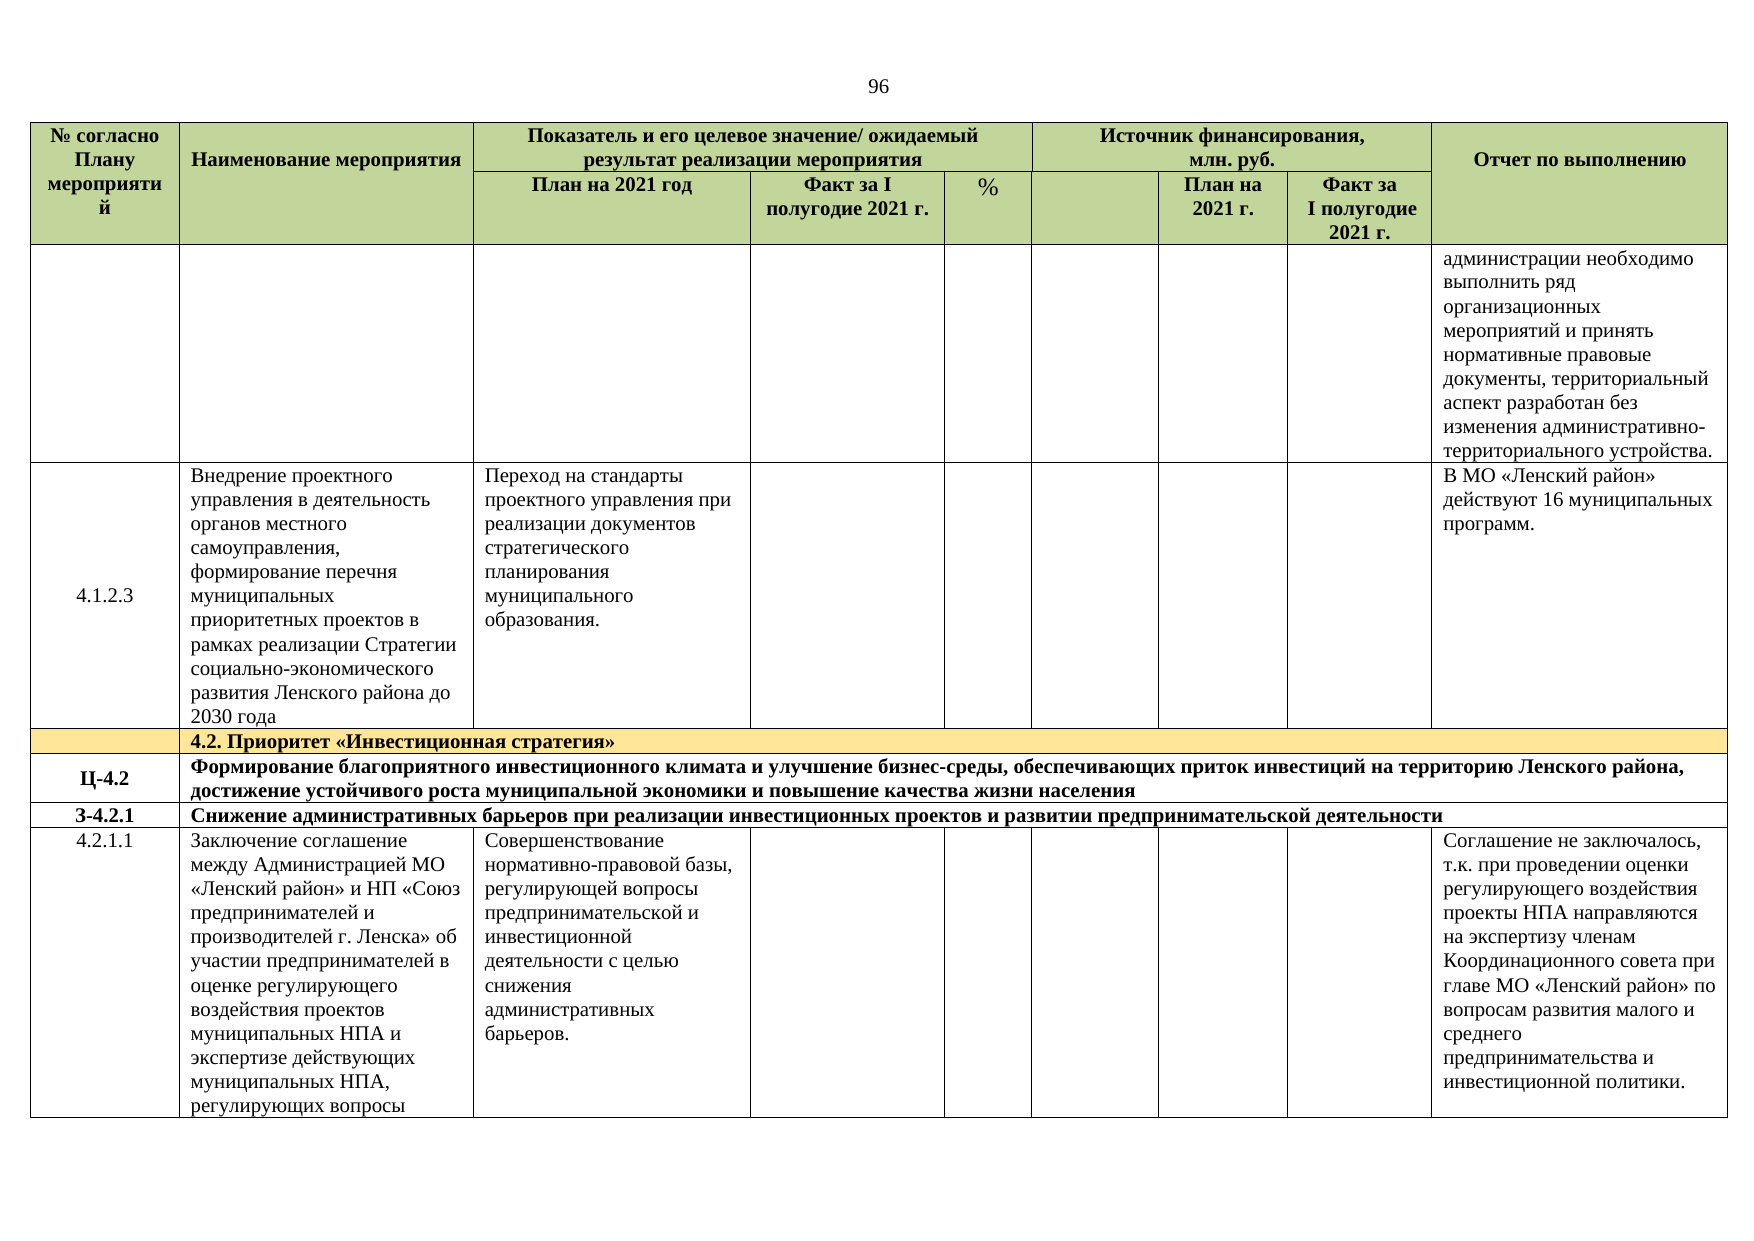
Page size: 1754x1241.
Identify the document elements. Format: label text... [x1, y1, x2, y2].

table_header Отчет по выполнению [1432, 123, 1727, 244]
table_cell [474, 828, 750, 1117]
table_cell Факт за I полугодие 2021 г. [1288, 172, 1431, 244]
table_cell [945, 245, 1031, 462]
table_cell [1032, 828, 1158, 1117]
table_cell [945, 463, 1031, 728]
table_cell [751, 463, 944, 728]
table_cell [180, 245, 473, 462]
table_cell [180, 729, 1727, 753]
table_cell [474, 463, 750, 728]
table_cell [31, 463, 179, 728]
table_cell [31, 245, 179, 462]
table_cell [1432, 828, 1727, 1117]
table_cell План на 2021 г. [1159, 172, 1287, 244]
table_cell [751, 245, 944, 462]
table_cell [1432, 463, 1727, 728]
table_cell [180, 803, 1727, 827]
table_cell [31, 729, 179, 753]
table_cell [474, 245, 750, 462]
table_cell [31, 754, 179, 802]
table_header Источник финансирования, млн. руб. [1033, 123, 1431, 171]
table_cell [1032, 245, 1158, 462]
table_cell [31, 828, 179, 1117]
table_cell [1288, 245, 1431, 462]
table_cell План на 2021 год [474, 172, 750, 244]
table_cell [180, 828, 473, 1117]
table_cell [1032, 172, 1158, 244]
table_header Наименование мероприятия [180, 123, 473, 244]
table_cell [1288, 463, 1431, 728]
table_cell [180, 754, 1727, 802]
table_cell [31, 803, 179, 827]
table_header Показатель и его целевое значение/ ожидаемый результат реализации мероприятия [474, 123, 1032, 171]
table_cell % [945, 172, 1031, 244]
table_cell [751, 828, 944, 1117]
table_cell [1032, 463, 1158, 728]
table_cell Факт за I полугодие 2021 г. [751, 172, 944, 244]
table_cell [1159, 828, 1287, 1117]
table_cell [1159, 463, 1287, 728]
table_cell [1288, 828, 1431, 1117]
table_header № согласно Плану мероприятий [31, 123, 179, 244]
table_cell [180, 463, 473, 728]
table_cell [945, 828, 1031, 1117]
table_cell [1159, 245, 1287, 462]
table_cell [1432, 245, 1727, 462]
